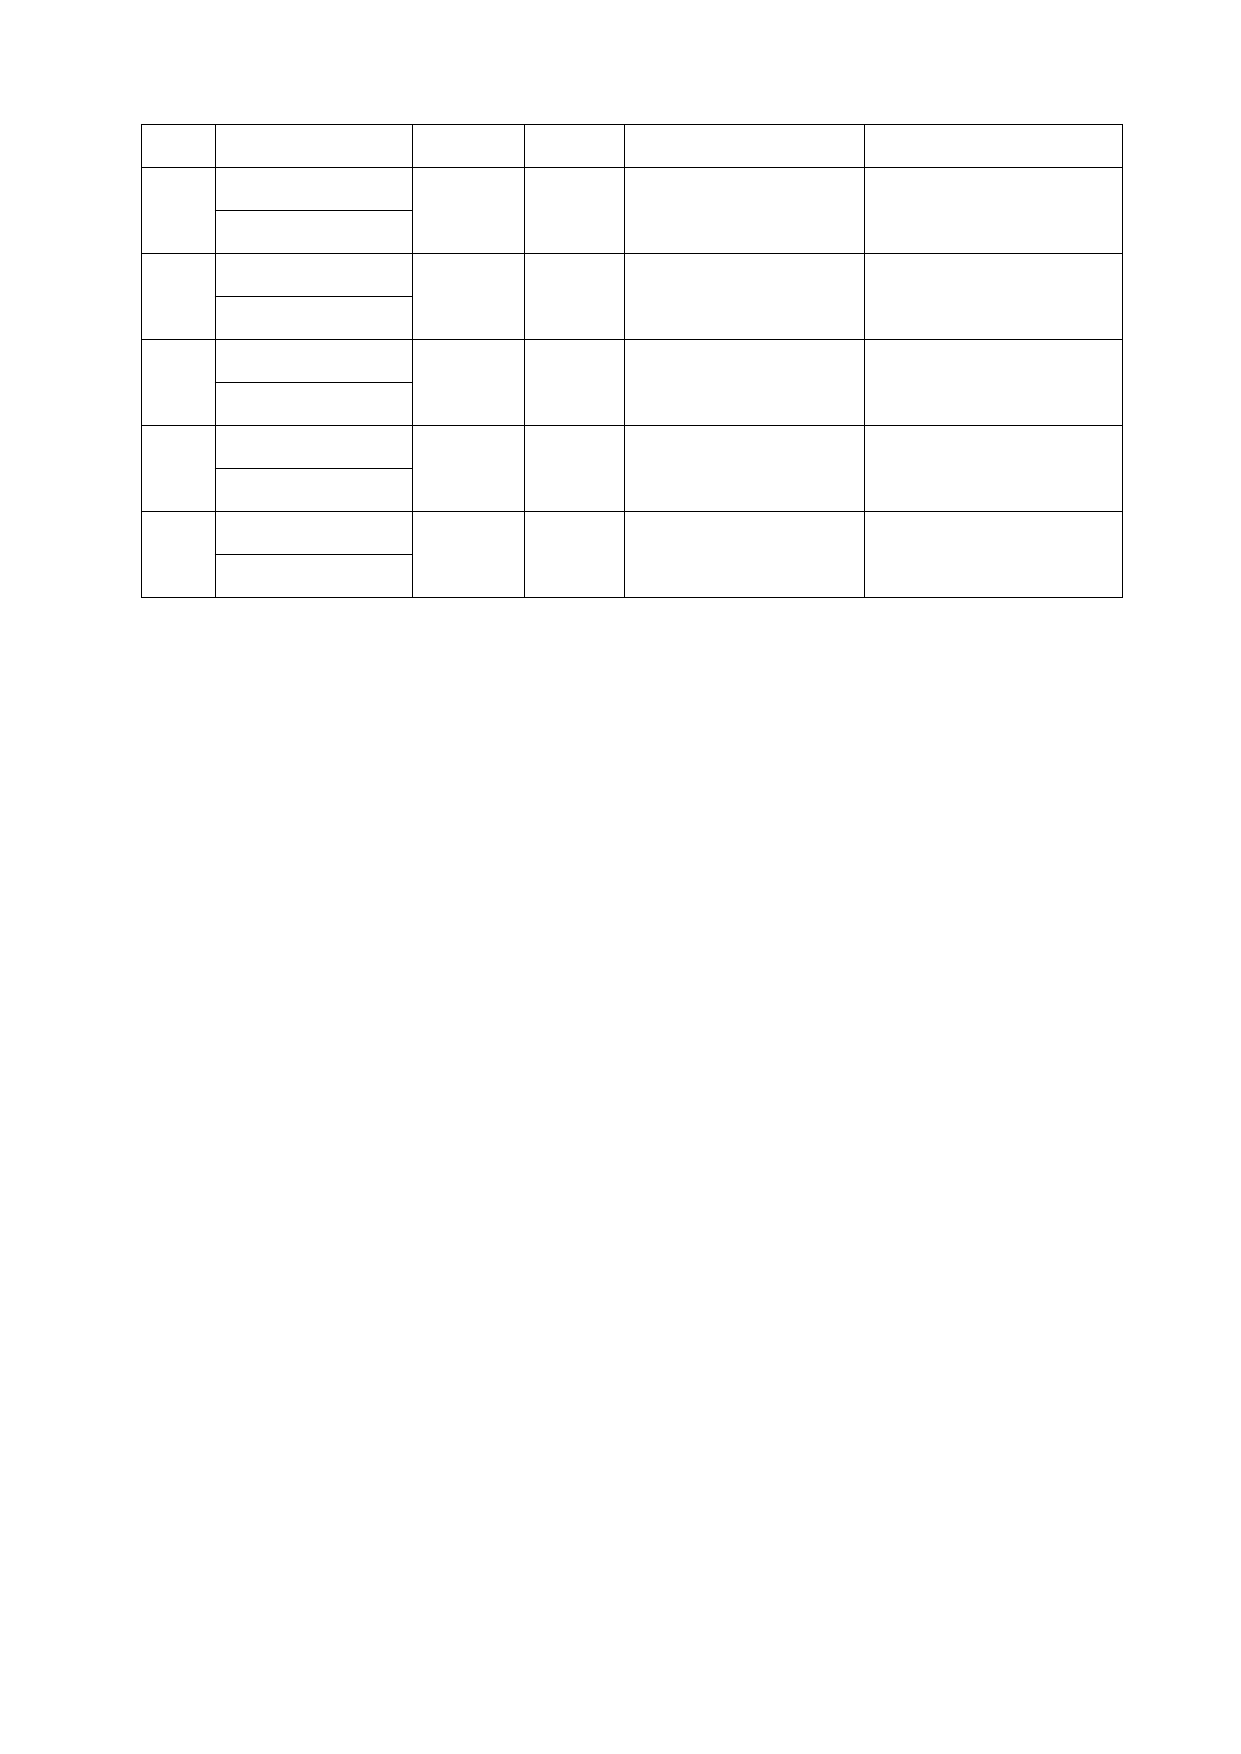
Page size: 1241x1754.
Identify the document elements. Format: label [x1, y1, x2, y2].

table_cell [525, 254, 624, 339]
table_cell [142, 426, 215, 511]
table_cell [142, 340, 215, 425]
table_cell [216, 555, 412, 597]
table_cell [625, 168, 864, 253]
table_cell [216, 340, 412, 382]
table_cell [525, 512, 624, 597]
table_cell [142, 125, 215, 167]
table_cell [865, 125, 1122, 167]
table_cell [216, 297, 412, 339]
table_cell [142, 168, 215, 253]
table_cell [625, 254, 864, 339]
table_cell [413, 125, 524, 167]
table_cell [525, 340, 624, 425]
table_cell [216, 211, 412, 253]
table_cell [525, 168, 624, 253]
table_cell [865, 426, 1122, 511]
table_cell [216, 125, 412, 167]
table_cell [413, 340, 524, 425]
table_cell [142, 512, 215, 597]
table_cell [525, 125, 624, 167]
table_cell [625, 125, 864, 167]
table_cell [216, 512, 412, 554]
table_cell [865, 340, 1122, 425]
table_cell [625, 340, 864, 425]
table_cell [625, 426, 864, 511]
table_cell [625, 512, 864, 597]
table_cell [865, 254, 1122, 339]
table_cell [216, 426, 412, 468]
table_cell [525, 426, 624, 511]
table_cell [865, 512, 1122, 597]
table_cell [142, 254, 215, 339]
table_cell [216, 383, 412, 425]
table_cell [413, 426, 524, 511]
table_cell [865, 168, 1122, 253]
table_cell [413, 512, 524, 597]
table_cell [216, 469, 412, 511]
table_cell [413, 168, 524, 253]
table_cell [413, 254, 524, 339]
table_cell [216, 254, 412, 296]
table_cell [216, 168, 412, 210]
